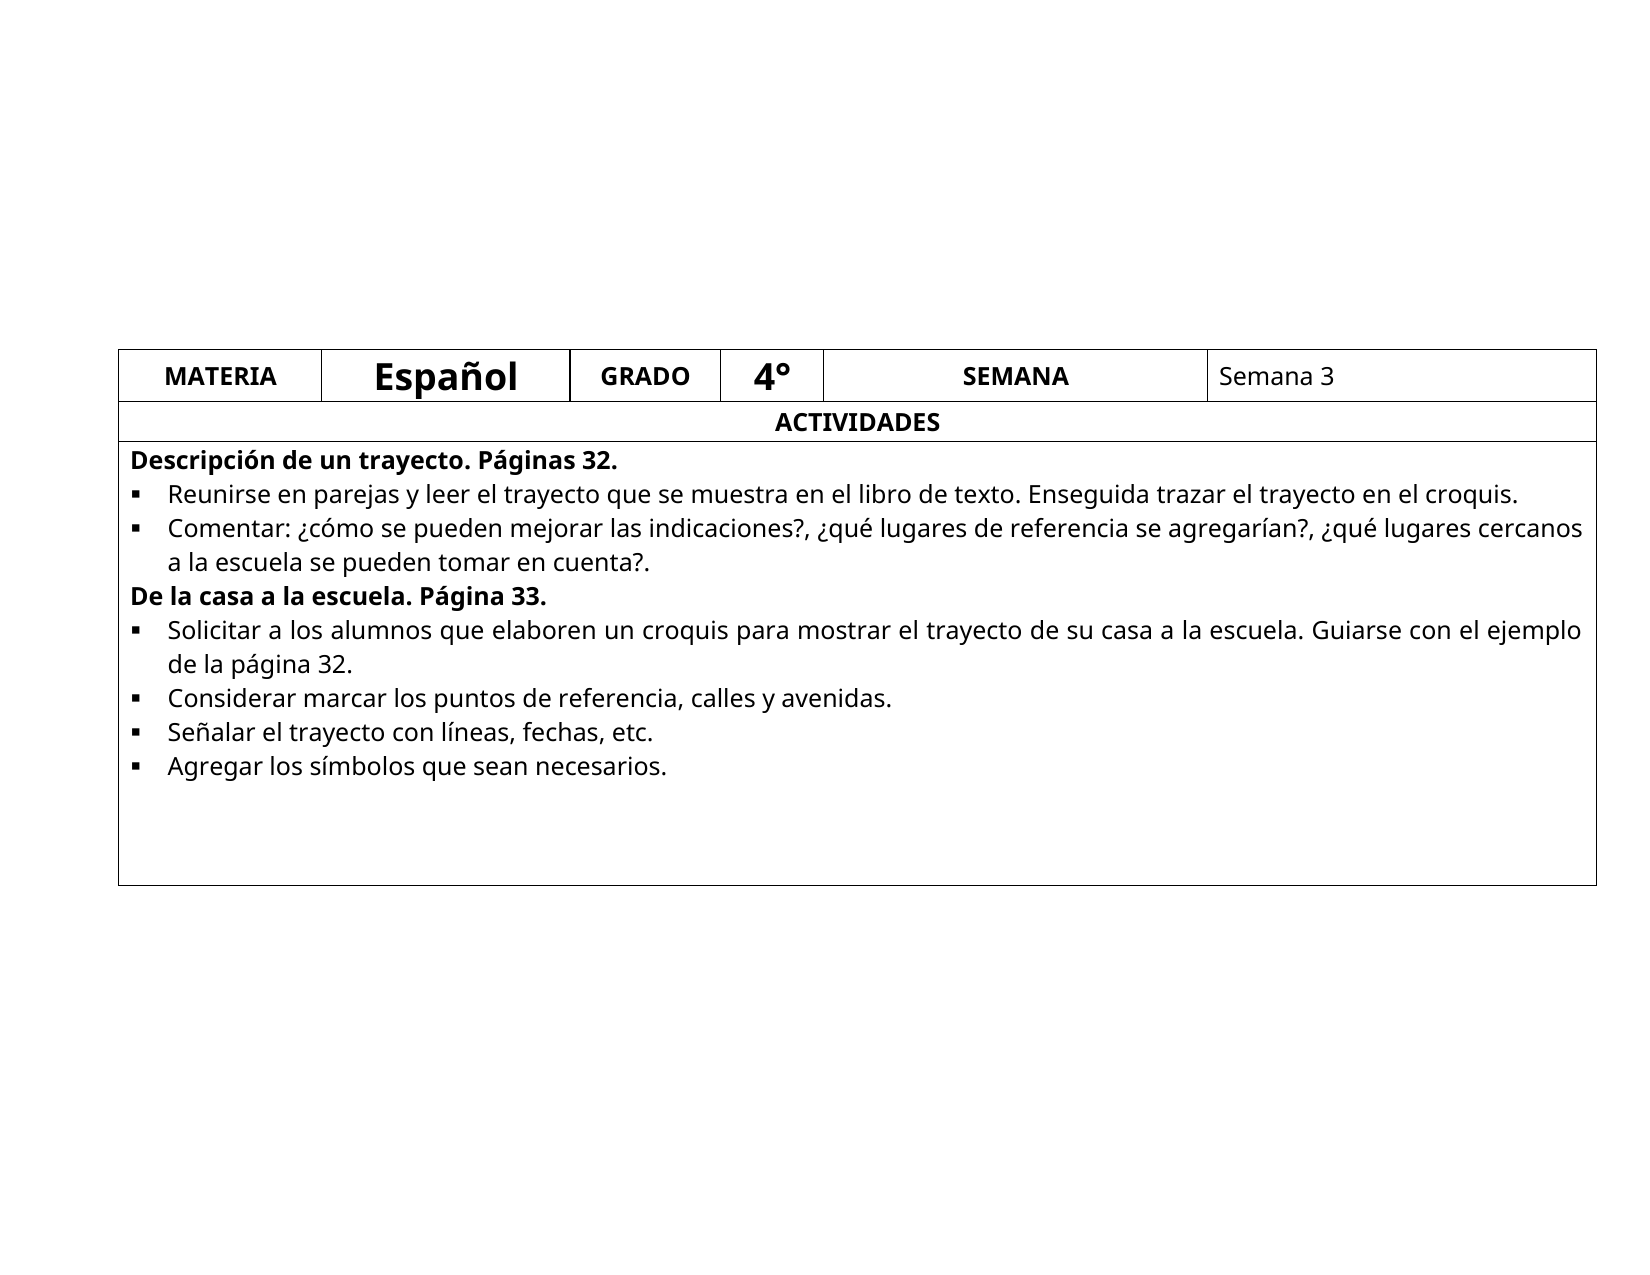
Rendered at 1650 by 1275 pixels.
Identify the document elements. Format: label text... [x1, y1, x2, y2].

table_cell ACTIVIDADES [119, 402, 1596, 441]
table_header MATERIA [119, 350, 321, 401]
table_header Semana 3 [1208, 350, 1596, 401]
table_header SEMANA [824, 350, 1207, 401]
table_header Español [322, 350, 569, 401]
table_header GRADO [571, 350, 720, 401]
table_header 4° [721, 350, 823, 401]
table_cell Descripción de un trayecto. Páginas 32. Reunirse en parejas y leer el trayecto que se muestra en el libro de texto. Enseguida trazar el trayecto en el croquis. Comentar: ¿cómo se pueden mejorar las indicaciones?, ¿qué lugares de referencia se agregarían?, ¿qué lugares cercanos a la escuela se pueden tomar en cuenta?. De la casa a la escuela. Página 33. Solicitar a los alumnos que elaboren un croquis para mostrar el trayecto de su casa a la escuela. Guiarse con el ejemplo de la página 32. Considerar marcar los puntos de referencia, calles y avenidas. Señalar el trayecto con líneas, fechas, etc. Agregar los símbolos que sean necesarios. [119, 442, 1596, 885]
